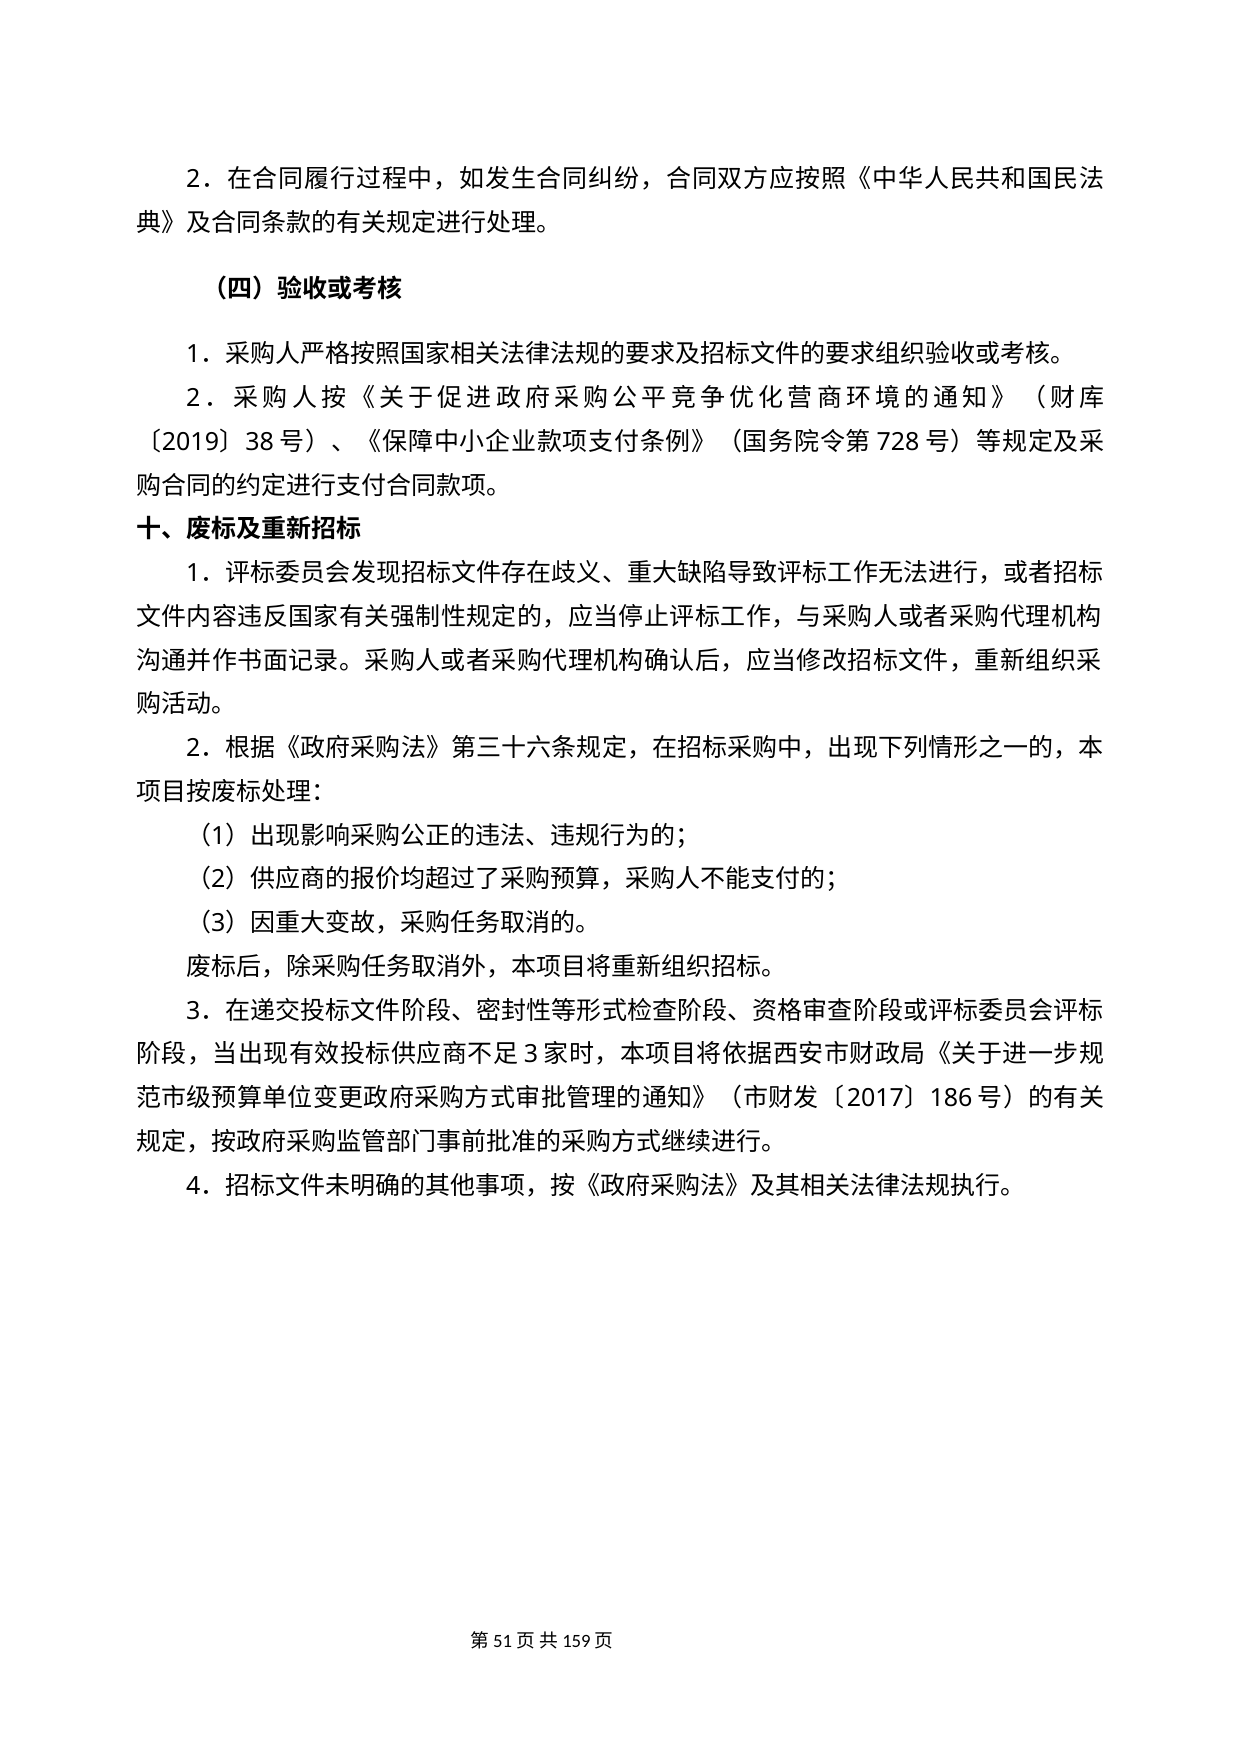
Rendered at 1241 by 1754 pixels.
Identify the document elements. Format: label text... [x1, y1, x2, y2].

text 2．根据《政府采购法》第三十六条规定，在招标采购中，出现下列情形之一的，本项目按废标处理： [136, 724, 1104, 811]
text 4．招标文件未明确的其他事项，按《政府采购法》及其相关法律法规执行。 [136, 1161, 1104, 1205]
text 1．评标委员会发现招标文件存在歧义、重大缺陷导致评标工作无法进行，或者招标文件内容违反国家有关强制性规定的，应当停止评标工作，与采购人或者采购代理机构沟通并作书面记录。采购人或者采购代理机构确认后，应当修改招标文件，重新组织采购活动。 [136, 549, 1104, 724]
text 2．采购人按《关于促进政府采购公平竞争优化营商环境的通知》（财库〔2019〕38号）、《保障中小企业款项支付条例》（国务院令第728号）等规定及采购合同的约定进行支付合同款项。 [136, 374, 1104, 505]
text 废标后，除采购任务取消外，本项目将重新组织招标。 [136, 943, 1104, 986]
text （3）因重大变故，采购任务取消的。 [136, 899, 1104, 943]
text （1）出现影响采购公正的违法、违规行为的； [136, 811, 1104, 855]
text 1．采购人严格按照国家相关法律法规的要求及招标文件的要求组织验收或考核。 [136, 330, 1104, 374]
text （四）验收或考核 [136, 264, 1104, 308]
text 十、废标及重新招标 [136, 505, 1104, 549]
text 3．在递交投标文件阶段、密封性等形式检查阶段、资格审查阶段或评标委员会评标阶段，当出现有效投标供应商不足3家时，本项目将依据西安市财政局《关于进一步规范市级预算单位变更政府采购方式审批管理的通知》（市财发〔2017〕186号）的有关规定，按政府采购监管部门事前批准的采购方式继续进行。 [136, 986, 1104, 1161]
text （2）供应商的报价均超过了采购预算，采购人不能支付的； [136, 855, 1104, 899]
text 2．在合同履行过程中，如发生合同纠纷，合同双方应按照《中华人民共和国民法典》及合同条款的有关规定进行处理。 [136, 155, 1104, 243]
